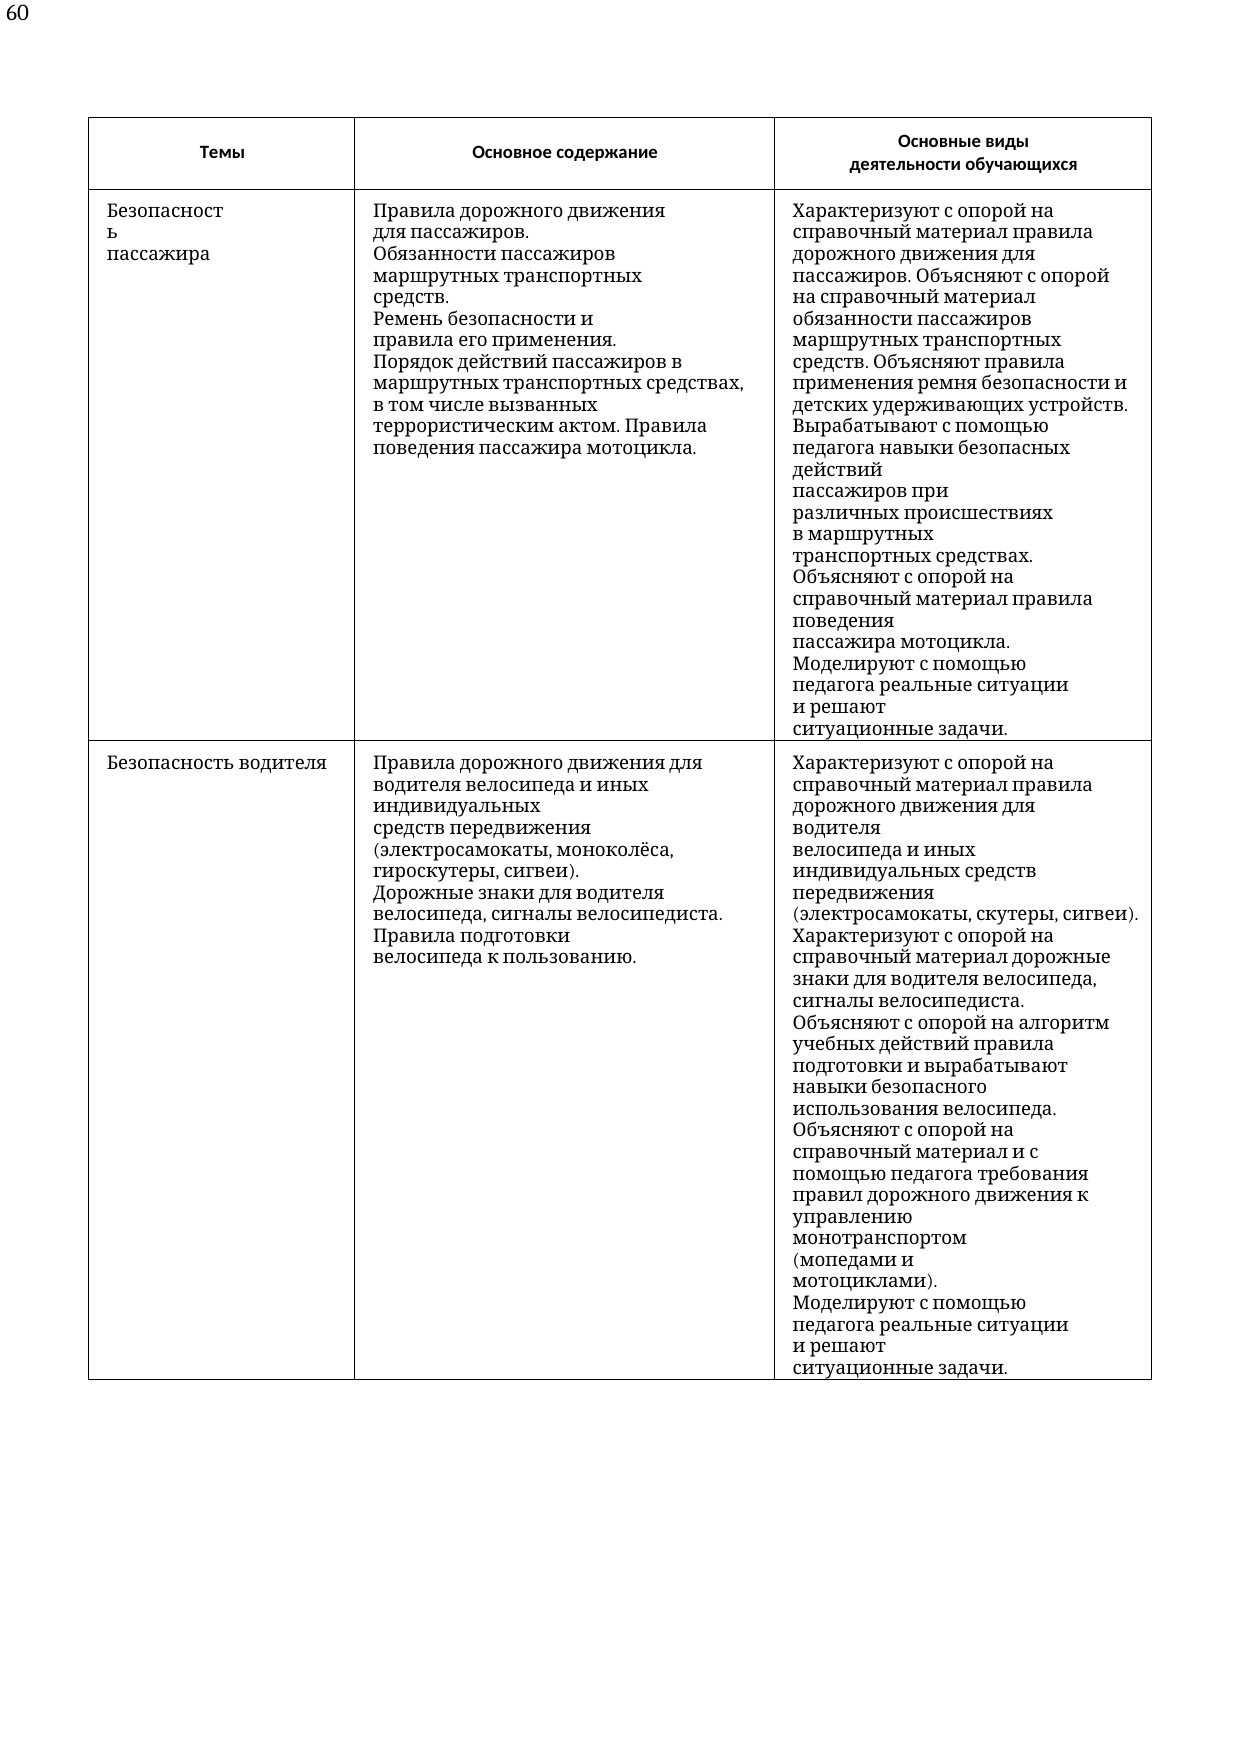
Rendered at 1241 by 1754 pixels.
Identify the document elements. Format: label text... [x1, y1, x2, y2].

table_header Темы [89, 118, 354, 188]
table_cell Безопасность пассажира [89, 190, 354, 740]
table_header Основные виды деятельности обучающихся [775, 118, 1151, 188]
table_header Основное содержание [355, 118, 774, 188]
table_cell Правила дорожного движения для водителя велосипеда и иных индивидуальных средств передвижения (электросамокаты, моноколёса, гироскутеры, сигвеи). Дорожные знаки для водителя велосипеда, сигналы велосипедиста. Правила подготовки велосипеда к пользованию. [355, 741, 774, 1379]
table_cell Характеризуют с опорой на справочный материал правила дорожного движения для пассажиров. Объясняют с опорой на справочный материал обязанности пассажиров маршрутных транспортных средств. Объясняют правила применения ремня безопасности и детских удерживающих устройств. Вырабатывают с помощью педагога навыки безопасных действий пассажиров при различных происшествиях в маршрутных транспортных средствах. Объясняют с опорой на справочный материал правила поведения пассажира мотоцикла. Моделируют с помощью педагога реальные ситуации и решают ситуационные задачи. [775, 190, 1151, 740]
table_cell Характеризуют с опорой на справочный материал правила дорожного движения для водителя велосипеда и иных индивидуальных средств передвижения (электросамокаты, скутеры, сигвеи). Характеризуют с опорой на справочный материал дорожные знаки для водителя велосипеда, сигналы велосипедиста. Объясняют с опорой на алгоритм учебных действий правила подготовки и вырабатывают навыки безопасного использования велосипеда. Объясняют с опорой на справочный материал и с помощью педагога требования правил дорожного движения к управлению монотранспортом (мопедами и мотоциклами). Моделируют с помощью педагога реальные ситуации и решают ситуационные задачи. [775, 741, 1151, 1379]
table_cell Безопасность водителя [89, 741, 354, 1379]
table_cell Правила дорожного движения для пассажиров. Обязанности пассажиров маршрутных транспортных средств. Ремень безопасности и правила его применения. Порядок действий пассажиров в маршрутных транспортных средствах, в том числе вызванных террористическим актом. Правила поведения пассажира мото­цикла. [355, 190, 774, 740]
